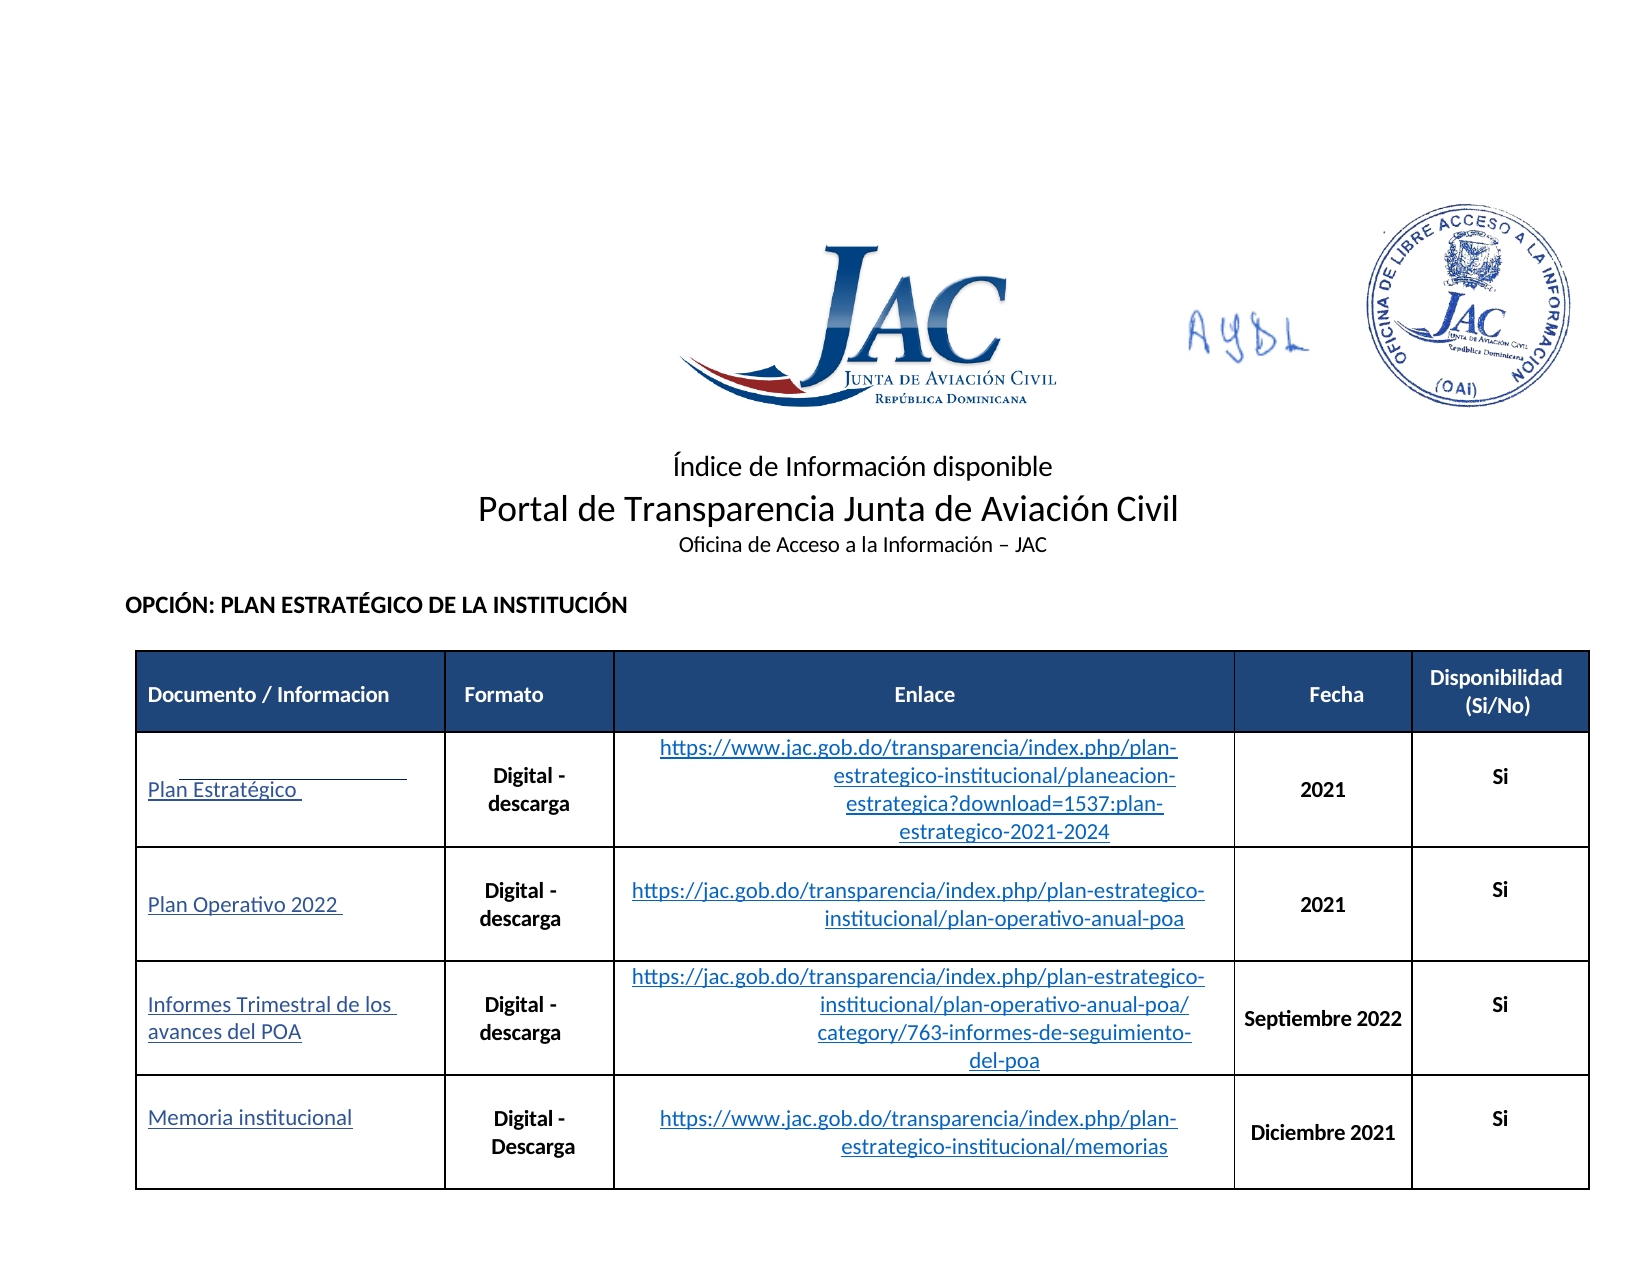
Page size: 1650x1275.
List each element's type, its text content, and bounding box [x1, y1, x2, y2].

table_header Formato [446, 652, 613, 731]
table_cell Digital -descarga [446, 848, 613, 960]
table_cell Plan Estratégico [137, 733, 444, 846]
table_cell https://www.jac.gob.do/transparencia/index.php/plan-estrategico-institucional/planeacion-estrategica?download=1537:plan-estrategico-2021-2024 [615, 733, 1234, 846]
picture [672, 234, 1063, 417]
table_cell https://www.jac.gob.do/transparencia/index.php/plan-estrategico-institucional/memorias [615, 1076, 1234, 1188]
table_cell https://jac.gob.do/transparencia/index.php/plan-estrategico-institucional/plan-operativo-anual-poa/category/763-informes-de-seguimiento-del-poa [615, 962, 1234, 1074]
text Oficina de Acceso a la Información – JAC [478, 531, 1248, 558]
text OPCIÓN: PLAN ESTRATÉGICO DE LA INSTITUCIÓN [125, 589, 1596, 619]
table_cell 2021 [1235, 733, 1411, 846]
table_cell 2021 [1235, 848, 1411, 960]
picture [1183, 305, 1313, 367]
text Índice de Información disponible [477, 448, 1248, 484]
picture [1360, 198, 1574, 409]
table_cell Digital - Descarga [446, 1076, 613, 1188]
table_cell Digital -descarga [446, 962, 613, 1074]
table_cell Digital - descarga [446, 733, 613, 846]
table_cell Memoria institucional [137, 1076, 444, 1188]
table_cell Si [1413, 1076, 1588, 1188]
table_cell Si [1413, 848, 1588, 960]
table_header Documento / Informacion [137, 652, 444, 731]
table_header Enlace [615, 652, 1234, 731]
table_cell Septiembre 2022 [1235, 962, 1411, 1074]
table_cell Si [1413, 962, 1588, 1074]
table_cell Informes Trimestral de los avances del POA [137, 962, 444, 1074]
table_header Fecha [1235, 652, 1411, 731]
table_header Disponibilidad (Si/No) [1413, 652, 1588, 731]
table_cell https://jac.gob.do/transparencia/index.php/plan-estrategico-institucional/plan-operativo-anual-poa [615, 848, 1234, 960]
table_cell Plan Operativo 2022 [137, 848, 444, 960]
table_cell Si [1413, 733, 1588, 846]
table_cell Diciembre 2021 [1235, 1076, 1411, 1188]
text Portal de Transparencia Junta de Aviación Civil [478, 485, 1271, 531]
